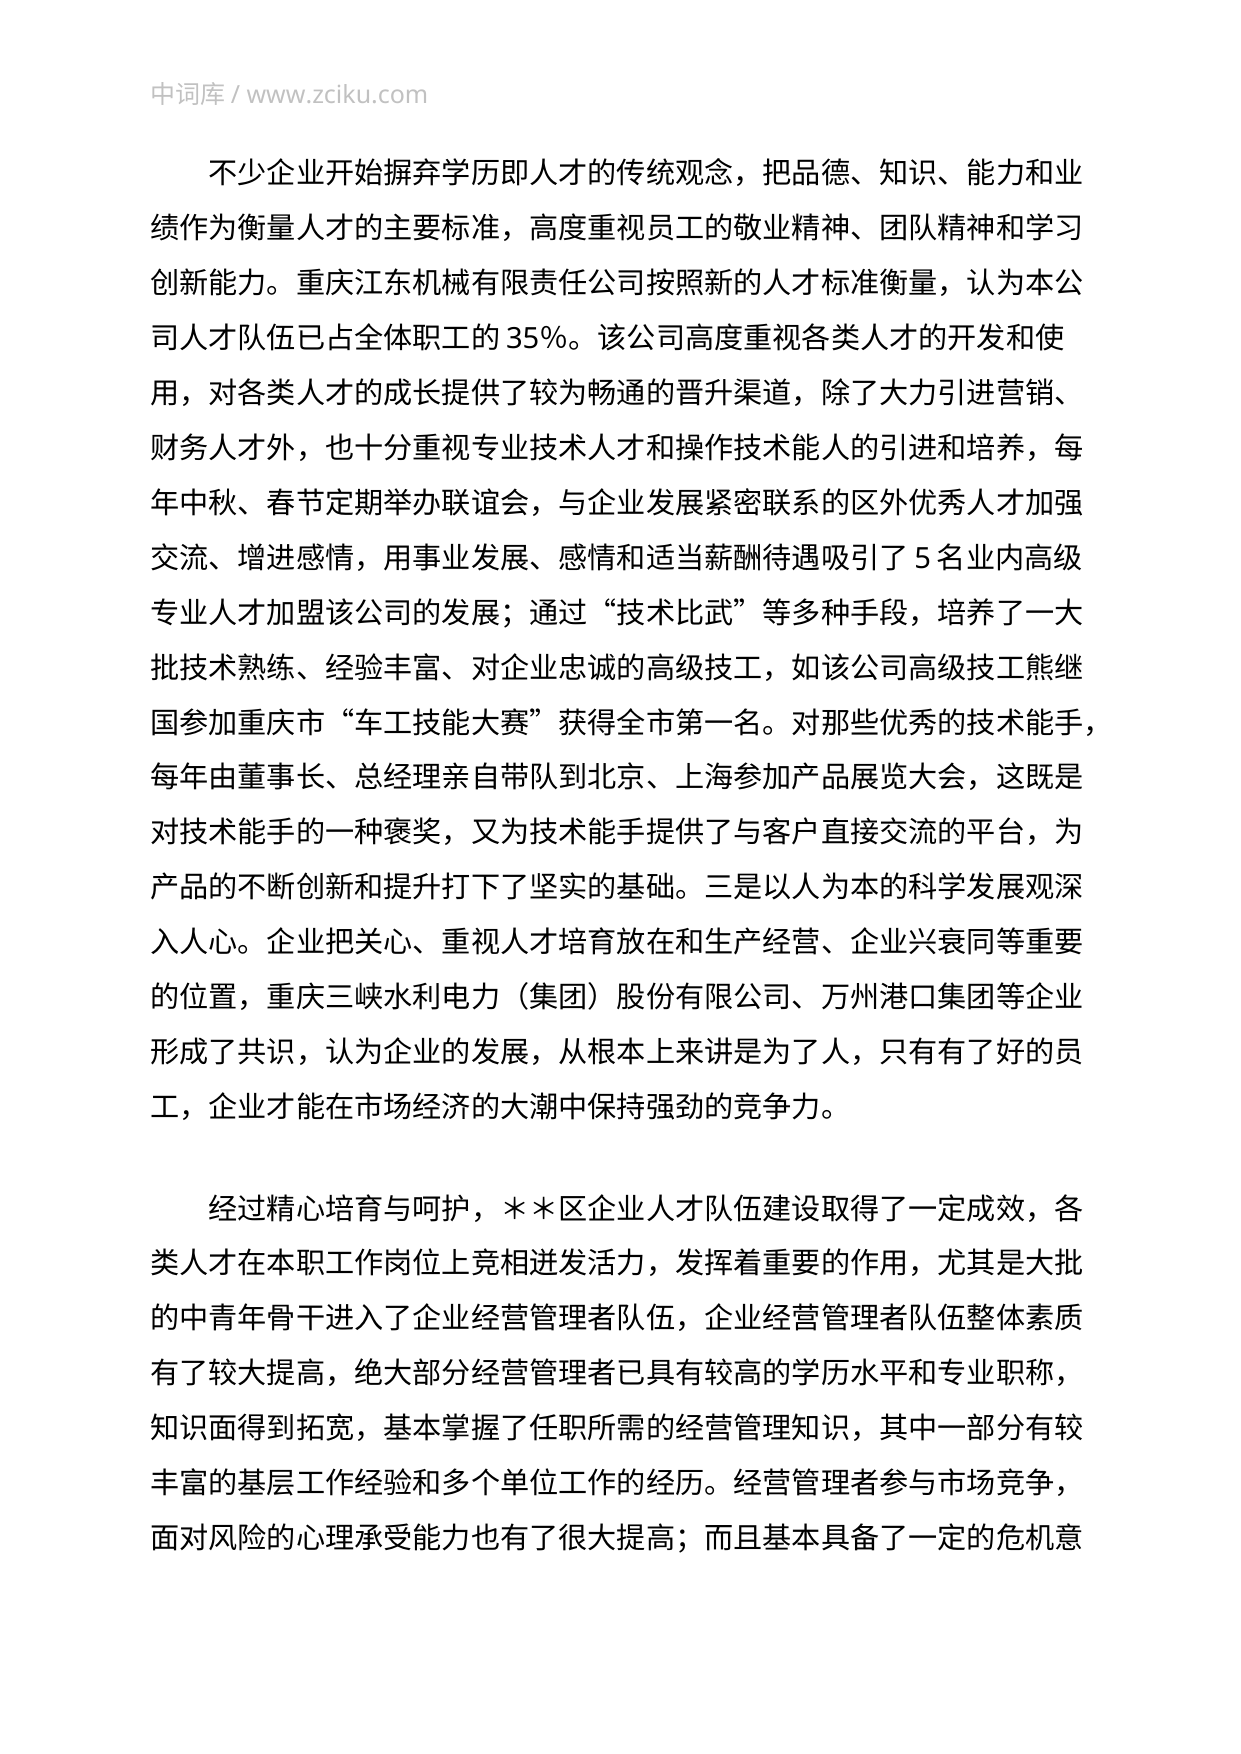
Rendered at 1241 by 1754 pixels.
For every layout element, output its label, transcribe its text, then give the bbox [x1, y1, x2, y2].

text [150, 1185, 1090, 1557]
text 不少企业开始摒弃学历即人才的传统观念，把品德、知识、能力和业绩作为衡量人才的主要标准，高度重视员工的敬业精神、团队精神和学习创新能力。重庆江东机械有限责任公司按照新的人才标准衡量，认为本公司人才队伍已占全体职工的35％。该公司高度重视各类人才的开发和使用，对各类人才的成长提供了较为畅通的晋升渠道，除了大力引进营销、财务人才外，也十分重视专业技术人才和操作技术能人的引进和培养，每年中秋、春节定期举办联谊会，与企业发展紧密联系的区外优秀人才加强交流、增进感情，用事业发展、感情和适当薪酬待遇吸引了5名业内高级专业人才加盟该公司的发展；通过“技术比武”等多种手段，培养了一大批技术熟练、经验丰富、对企业忠诚的高级技工，如该公司高级技工熊继国参加重庆市“车工技能大赛”获得全市第一名。对那些优秀的技术能手，每年由董事长、总经理亲自带队到北京、上海参加产品展览大会，这既是对技术能手的一种褒奖，又为技术能手提供了与客户直接交流的平台，为产品的不断创新和提升打下了坚实的基础。三是以人为本的科学发展观深入人心。企业把关心、重视人才培育放在和生产经营、企业兴衰同等重要的位置，重庆三峡水利电力（集团）股份有限公司、万州港口集团等企业形成了共识，认为企业的发展，从根本上来讲是为了人，只有有了好的员工，企业才能在市场经济的大潮中保持强劲的竞争力。 [150, 150, 1090, 1126]
